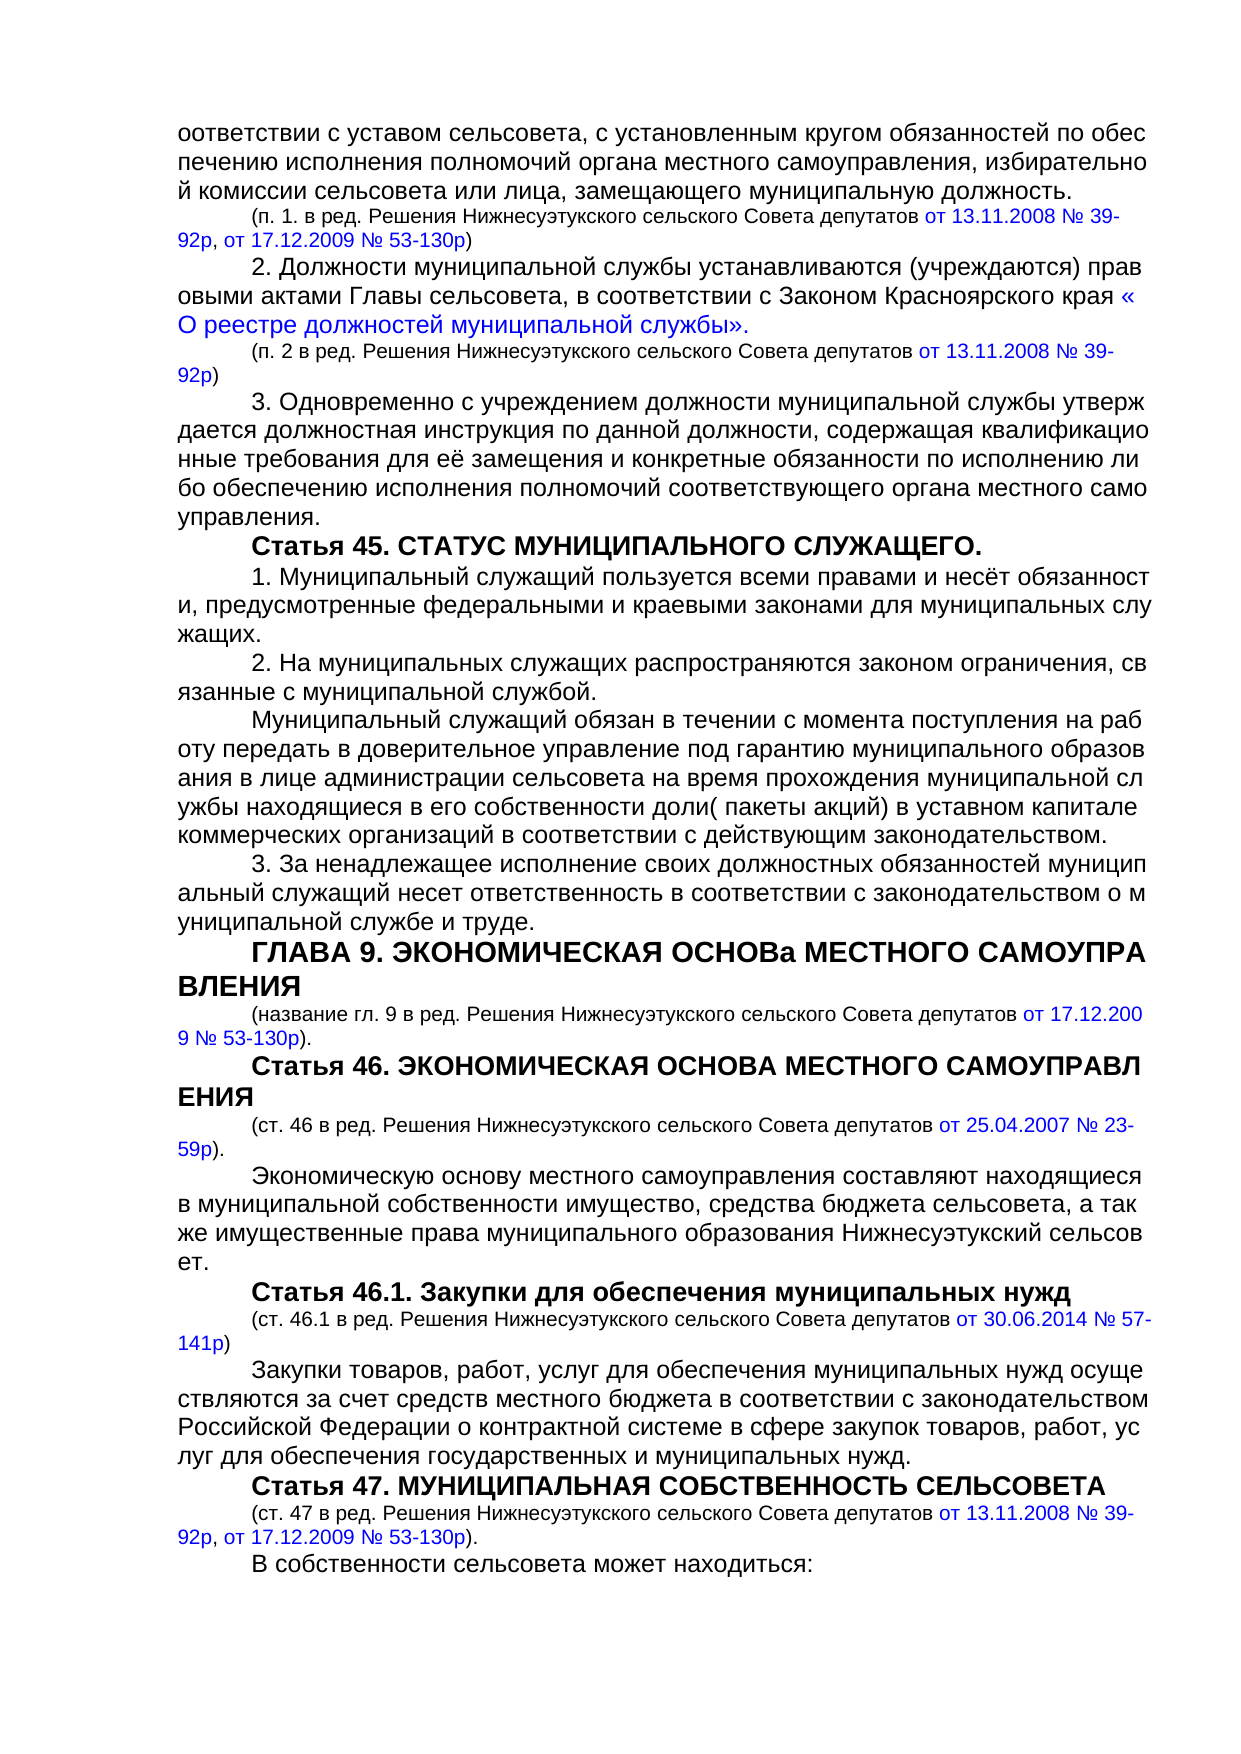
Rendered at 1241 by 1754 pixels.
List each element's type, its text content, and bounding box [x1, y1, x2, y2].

text (название гл. 9 в ред. Решения Нижнесуэтукского сельского Совета депутатов от 17.12.2009 № 53-130р). [177, 1002, 1152, 1050]
text Статья 47. МУНИЦИПАЛЬНАЯ СОБСТВЕННОСТЬ СЕЛЬСОВЕТА [177, 1470, 1152, 1501]
text ГЛАВА 9. ЭКОНОМИЧЕСКАЯ ОСНОВа МЕСТНОГО САМОУПРАВЛЕНИЯ [177, 935, 1152, 1002]
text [177, 118, 1152, 204]
text 3. Одновременно с учреждением должности муниципальной службы утверждается должностная инструкция по данной должности, содержащая квалификационные требования для её замещения и конкретные обязанности по исполнению либо обеспечению исполнения полномочий соответствующего органа местного самоуправления. [177, 386, 1152, 530]
text Статья 46.1. Закупки для обеспечения муниципальных нужд [177, 1276, 1152, 1307]
text Муниципальный служащий обязан в течении с момента поступления на работу передать в доверительное управление под гарантию муниципального образования в лице администрации сельсовета на время прохождения муниципальной службы находящиеся в его собственности доли( пакеты акций) в уставном капитале коммерческих организаций в соответствии с действующим законодательством. [177, 705, 1152, 849]
text (ст. 46.1 в ред. Решения Нижнесуэтукского сельского Совета депутатов от 30.06.2014 № 57-141р) [177, 1307, 1152, 1355]
text (п. 1. в ред. Решения Нижнесуэтукского сельского Совета депутатов от 13.11.2008 № 39-92р, от 17.12.2009 № 53-130р) [177, 204, 1152, 252]
text 2. На муниципальных служащих распространяются законом ограничения, связанные с муниципальной службой. [177, 648, 1152, 705]
text (ст. 46 в ред. Решения Нижнесуэтукского сельского Совета депутатов от 25.04.2007 № 23-59р). [177, 1113, 1152, 1161]
text В собственности сельсовета может находиться: [177, 1549, 1152, 1578]
text Закупки товаров, работ, услуг для обеспечения муниципальных нужд осуществляются за счет средств местного бюджета в соответствии с законодательством Российской Федерации о контрактной системе в сфере закупок товаров, работ, услуг для обеспечения государственных и муниципальных нужд. [177, 1355, 1152, 1470]
text (ст. 47 в ред. Решения Нижнесуэтукского сельского Совета депутатов от 13.11.2008 № 39-92р, от 17.12.2009 № 53-130р). [177, 1501, 1152, 1549]
text 2. Должности муниципальной службы устанавливаются (учреждаются) правовыми актами Главы сельсовета, в соответствии с Законом Красноярского края «О реестре должностей муниципальной службы». [177, 252, 1152, 338]
text Статья 45. СТАТУС МУНИЦИПАЛЬНОГО СЛУЖАЩЕГО. [177, 530, 1152, 561]
text Статья 46. ЭКОНОМИЧЕСКАЯ ОСНОВА МЕСТНОГО САМОУПРАВЛЕНИЯ [177, 1050, 1152, 1113]
text (п. 2 в ред. Решения Нижнесуэтукского сельского Совета депутатов от 13.11.2008 № 39-92р) [177, 338, 1152, 386]
text Экономическую основу местного самоуправления составляют находящиеся в муниципальной собственности имущество, средства бюджета сельсовета, а также имущественные права муниципального образования Нижнесуэтукский сельсовет. [177, 1161, 1152, 1276]
text 3. За ненадлежащее исполнение своих должностных обязанностей муниципальный служащий несет ответственность в соответствии с законодательством о муниципальной службе и труде. [177, 849, 1152, 935]
text 1. Муниципальный служащий пользуется всеми правами и несёт обязанности, предусмотренные федеральными и краевыми законами для муниципальных служащих. [177, 561, 1152, 648]
